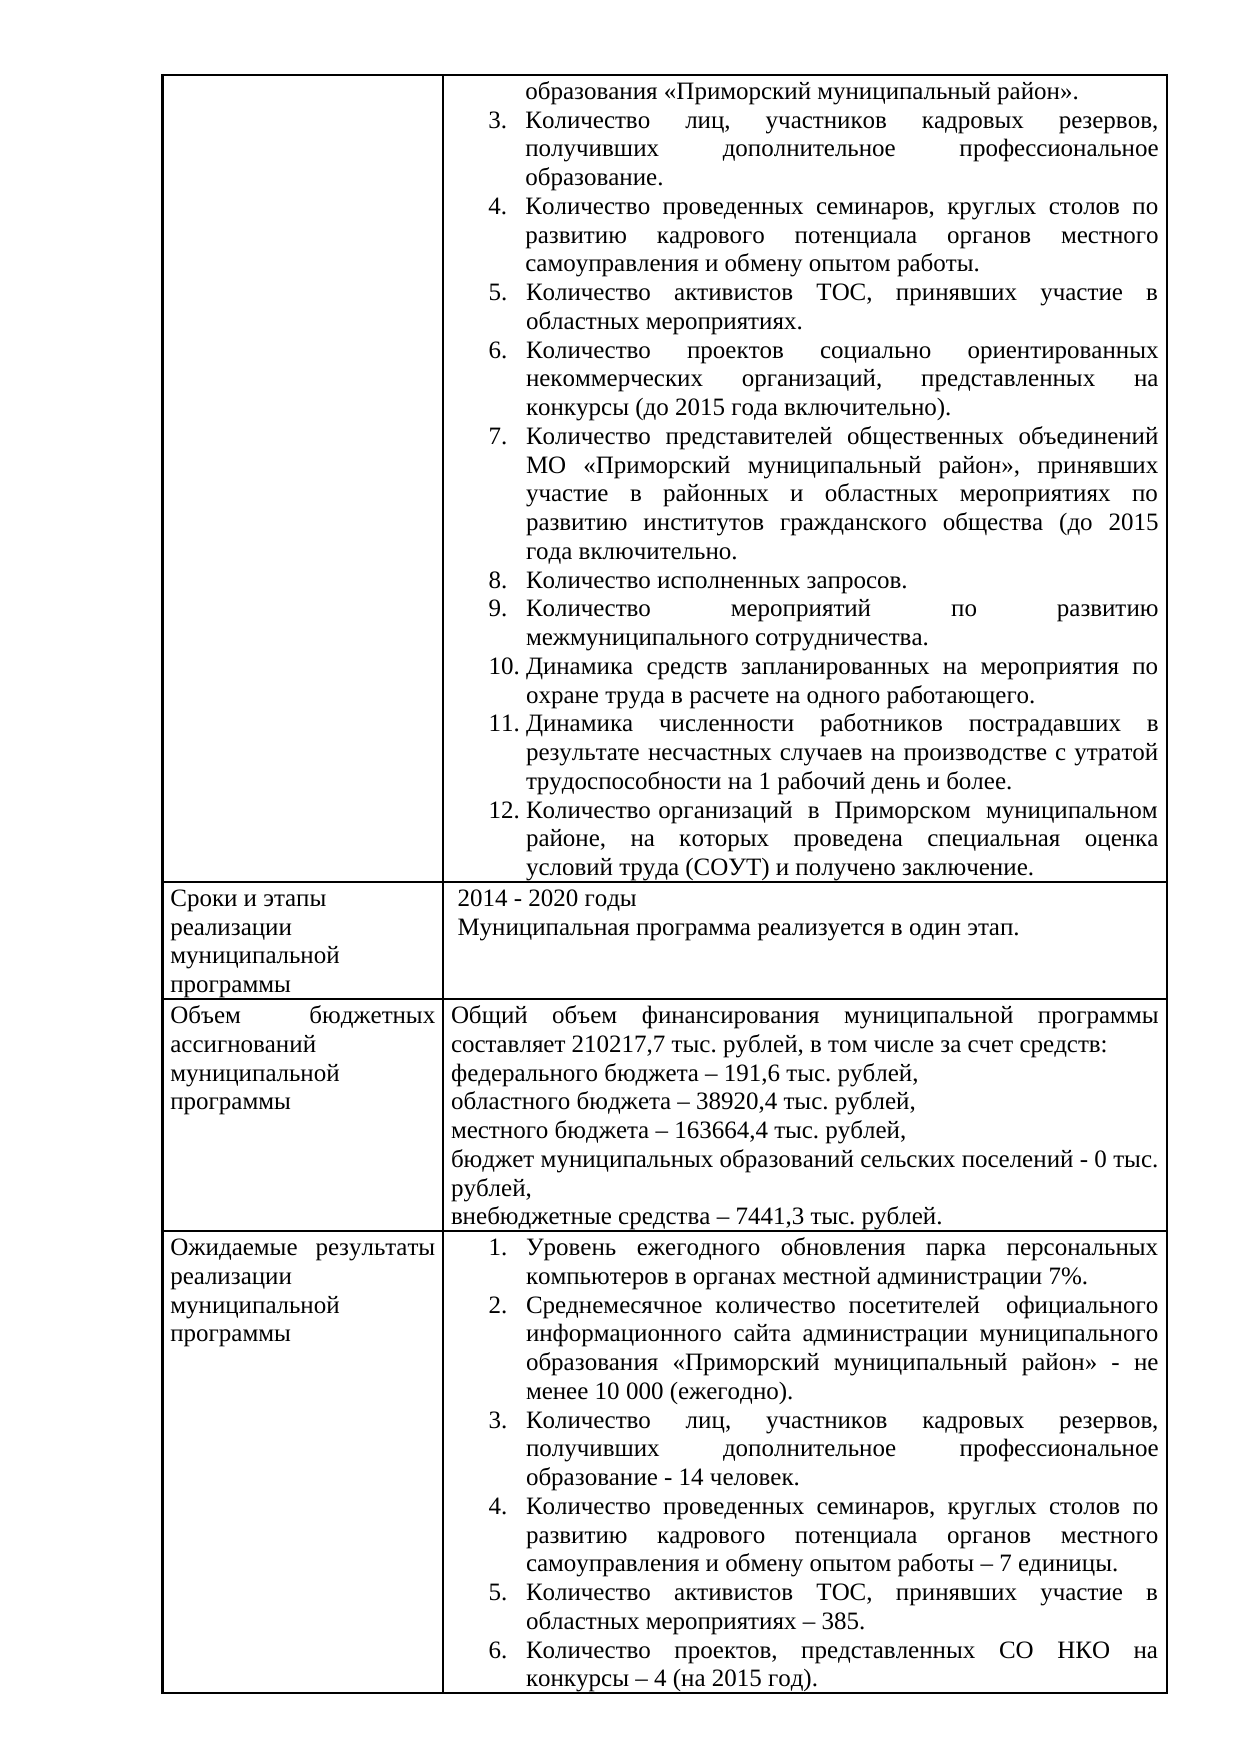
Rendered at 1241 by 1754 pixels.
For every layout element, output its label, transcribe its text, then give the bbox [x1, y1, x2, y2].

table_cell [164, 76, 442, 881]
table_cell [444, 76, 1166, 881]
table_cell Сроки и этапы реализации муниципальной программы [164, 883, 442, 998]
table_cell 2014 - 2020 годы Муниципальная программа реализуется в один этап. [444, 883, 1166, 998]
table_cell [164, 1232, 442, 1692]
table_cell Общий объем финансирования муниципальной программы составляет 210217,7 тыс. рублей, в том числе за счет средств: федерального бюджета – 191,6 тыс. рублей, областного бюджета – 38920,4 тыс. рублей, местного бюджета – 163664,4 тыс. рублей, бюджет муниципальных образований сельских поселений - 0 тыс. рублей, внебюджетные средства – 7441,3 тыс. рублей. [444, 1000, 1166, 1230]
table_cell Объем бюджетных ассигнований муниципальной программы [164, 1000, 442, 1230]
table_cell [444, 1232, 1166, 1692]
